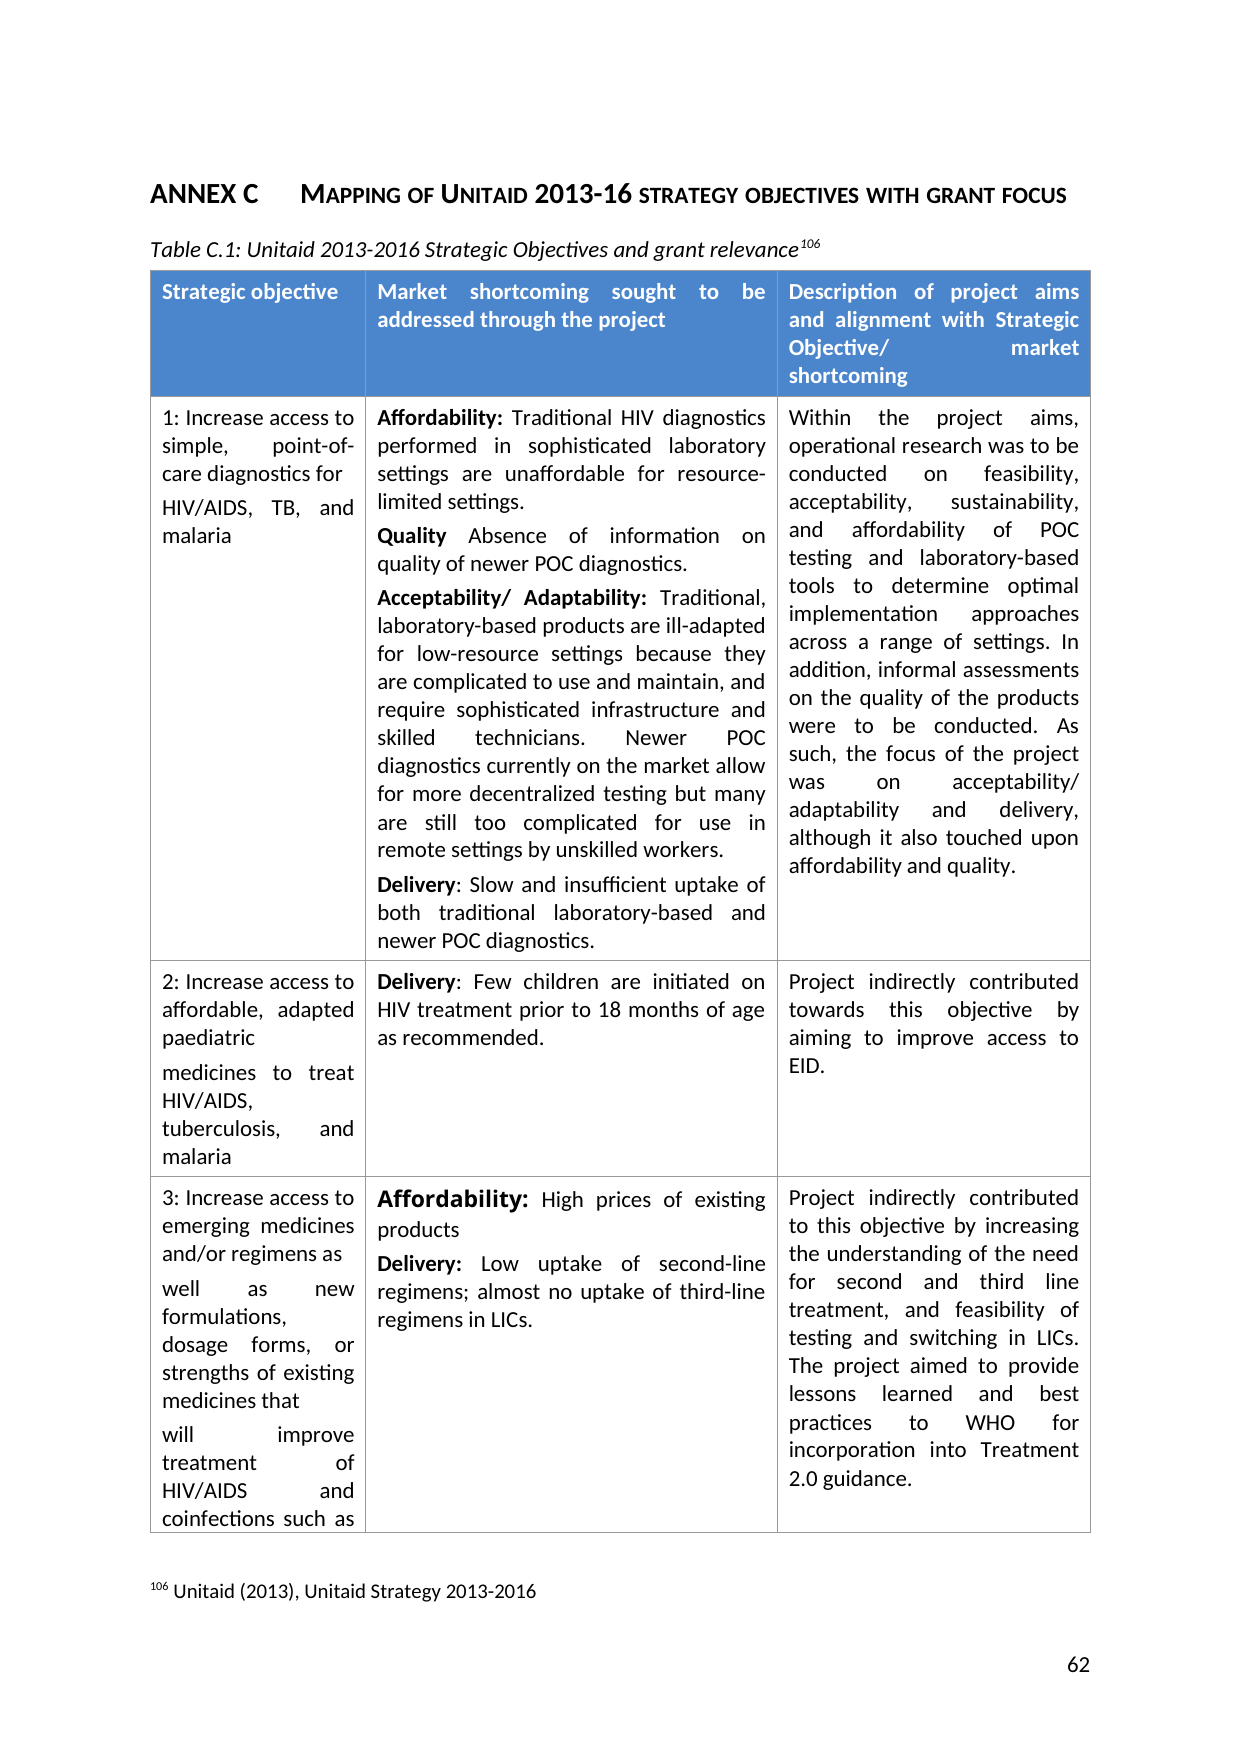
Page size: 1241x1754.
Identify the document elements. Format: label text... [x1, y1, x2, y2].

subtitle Mapping of Unitaid 2013-16 strategy objectives with grant focus [150, 175, 1090, 211]
table_header Description of project aims and alignment with Strategic Objective/ market shortcoming [778, 271, 1090, 396]
table_cell Affordability: High prices of existing products Delivery: Low uptake of second-line regimens; almost no uptake of third-line regimens in LICs. [366, 1177, 777, 1532]
table_cell Delivery: Few children are initiated on HIV treatment prior to 18 months of age as recommended. [366, 961, 777, 1176]
table_cell Affordability: Traditional HIV diagnostics performed in sophisticated laboratory settings are unaffordable for resource-limited settings. Quality Absence of information on quality of newer POC diagnostics. Acceptability/ Adaptability: Traditional, laboratory-based products are ill-adapted for low-resource settings because they are complicated to use and maintain, and require sophisticated infrastructure and skilled technicians. Newer POC diagnostics currently on the market allow for more decentralized testing but many are still too complicated for use in remote settings by unskilled workers. Delivery: Slow and insufficient uptake of both traditional laboratory-based and newer POC diagnostics. [366, 397, 777, 960]
table_cell Project indirectly contributed towards this objective by aiming to improve access to EID. [778, 961, 1090, 1176]
table_header Market shortcoming sought to be addressed through the project [366, 271, 777, 396]
table_cell 1: Increase access to simple, point-of-care diagnostics for HIV/AIDS, TB, and malaria [151, 397, 365, 960]
text Table C.1: Unitaid 2013-2016 Strategic Objectives and grant relevance [150, 236, 1090, 264]
table_header Strategic objective [151, 271, 365, 396]
table_cell Within the project aims, operational research was to be conducted on feasibility, acceptability, sustainability, and affordability of POC testing and laboratory-based tools to determine optimal implementation approaches across a range of settings. In addition, informal assessments on the quality of the products were to be conducted. As such, the focus of the project was on acceptability/ adaptability and delivery, although it also touched upon affordability and quality. [778, 397, 1090, 960]
table_cell 2: Increase access to affordable, adapted paediatric medicines to treat HIV/AIDS, tuberculosis, and malaria [151, 961, 365, 1176]
